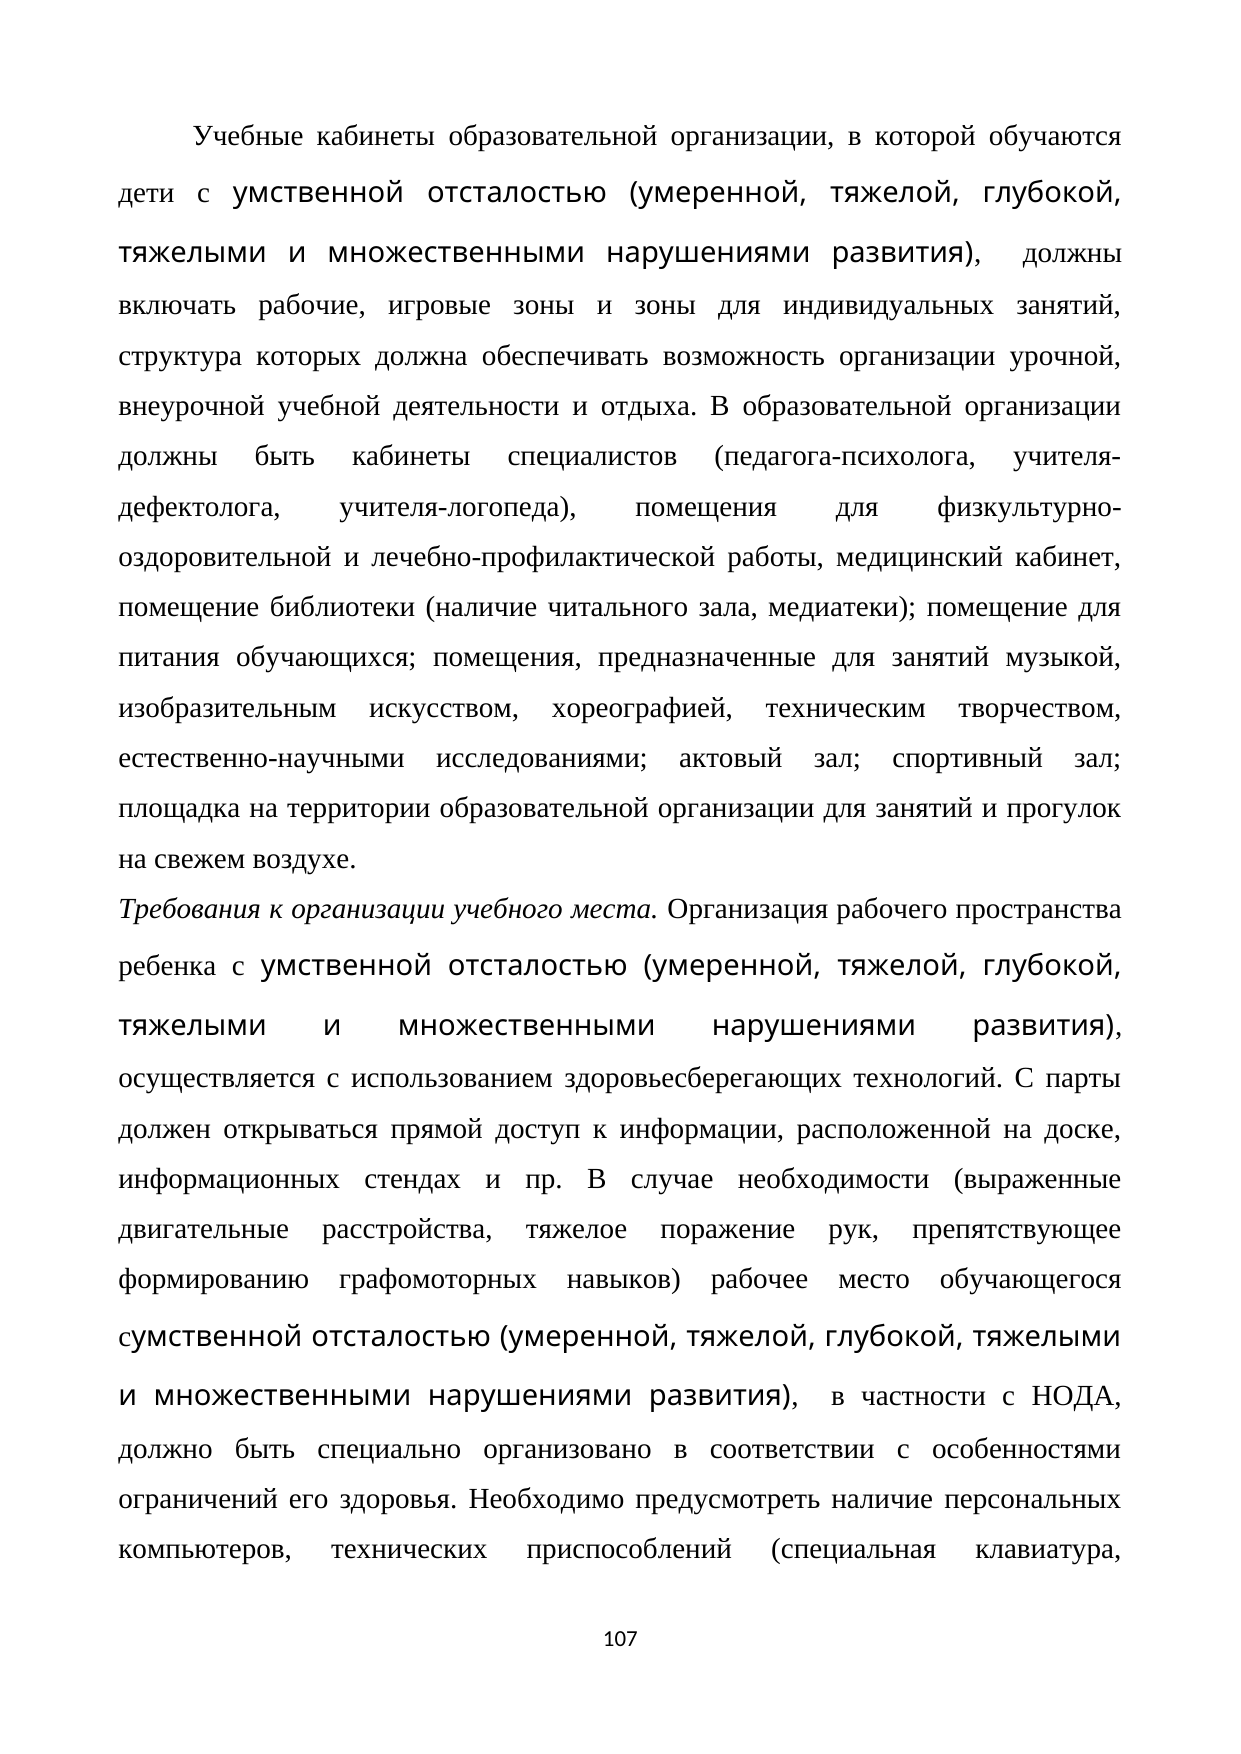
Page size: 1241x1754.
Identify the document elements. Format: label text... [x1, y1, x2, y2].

text Учебные кабинеты образовательной организации, в которой обучаются дети с умственной отсталостью (умеренной, тяжелой, глубокой, тяжелыми и множественными нарушениями развития), должны включать рабочие, игровые зоны и зоны для индивидуальных занятий, структура которых должна обеспечивать возможность организации урочной, внеурочной учебной деятельности и отдыха. В образовательной организации должны быть кабинеты специалистов (педагога-психолога, учителя-дефектолога, учителя-логопеда), помещения для физкультурно-оздоровительной и лечебно-профилактической работы, медицинский кабинет, помещение библиотеки (наличие читального зала, медиатеки); помещение для питания обучающихся; помещения, предназначенные для занятий музыкой, изобразительным искусством, хореографией, техническим творчеством, естественно-научными исследованиями; актовый зал; спортивный зал; площадка на территории образовательной организации для занятий и прогулок на свежем воздухе. [118, 118, 1122, 874]
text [118, 891, 1122, 1565]
